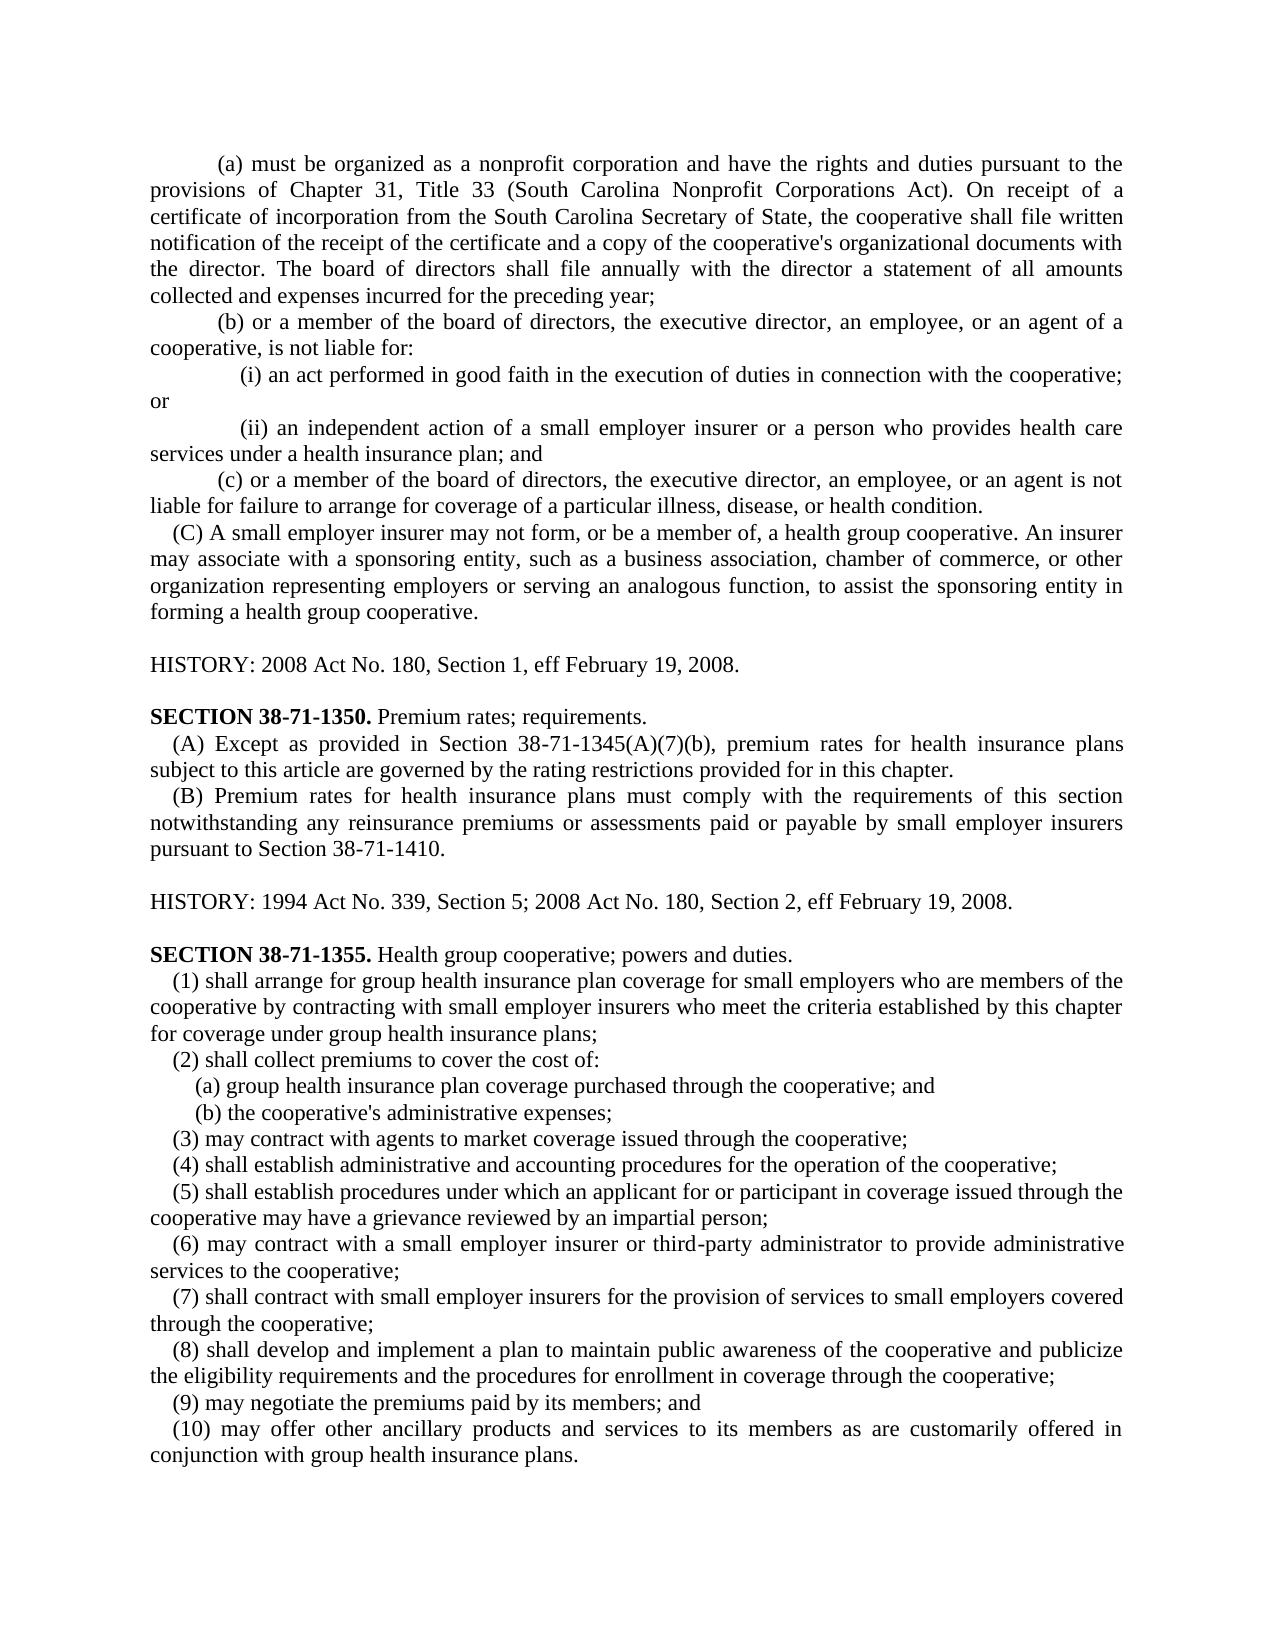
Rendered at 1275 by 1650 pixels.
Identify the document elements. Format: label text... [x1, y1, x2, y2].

text (A) Except as provided in Section 38-71-1345(A)(7)(b), premium rates for health insurance plans subject to this article are governed by the rating restrictions provided for in this chapter. [150, 730, 1125, 782]
text (5) shall establish procedures under which an applicant for or participant in coverage issued through the cooperative may have a grievance reviewed by an impartial person; [150, 1178, 1125, 1231]
text (ii) an independent action of a small employer insurer or a person who provides health care services under a health insurance plan; and [150, 413, 1125, 466]
text (i) an act performed in good faith in the execution of duties in connection with the cooperative; or [150, 361, 1125, 413]
text SECTION 38-71-1355. Health group cooperative; powers and duties. [150, 941, 1125, 967]
text (9) may negotiate the premiums paid by its members; and [150, 1389, 1125, 1415]
text (1) shall arrange for group health insurance plan coverage for small employers who are members of the cooperative by contracting with small employer insurers who meet the criteria established by this chapter for coverage under group health insurance plans; [150, 967, 1125, 1046]
text (a) group health insurance plan coverage purchased through the cooperative; and [150, 1072, 1125, 1099]
text HISTORY: 2008 Act No. 180, Section 1, eff February 19, 2008. [150, 651, 1125, 677]
text (4) shall establish administrative and accounting procedures for the operation of the cooperative; [150, 1151, 1125, 1178]
text SECTION 38-71-1350. Premium rates; requirements. [150, 703, 1125, 730]
text HISTORY: 1994 Act No. 339, Section 5; 2008 Act No. 180, Section 2, eff February 19, 2008. [150, 888, 1125, 914]
text (2) shall collect premiums to cover the cost of: [150, 1046, 1125, 1072]
text (c) or a member of the board of directors, the executive director, an employee, or an agent is not liable for failure to arrange for coverage of a particular illness, disease, or health condition. [150, 466, 1125, 519]
text (8) shall develop and implement a plan to maintain public awareness of the cooperative and publicize the eligibility requirements and the procedures for enrollment in coverage through the cooperative; [150, 1336, 1125, 1389]
text (B) Premium rates for health insurance plans must comply with the requirements of this section notwithstanding any reinsurance premiums or assessments paid or payable by small employer insurers pursuant to Section 38-71-1410. [150, 782, 1125, 862]
text (a) must be organized as a nonprofit corporation and have the rights and duties pursuant to the provisions of Chapter 31, Title 33 (South Carolina Nonprofit Corporations Act). On receipt of a certificate of incorporation from the South Carolina Secretary of State, the cooperative shall file written notification of the receipt of the certificate and a copy of the cooperative's organizational documents with the director. The board of directors shall file annually with the director a statement of all amounts collected and expenses incurred for the preceding year; [150, 150, 1125, 308]
text (3) may contract with agents to market coverage issued through the cooperative; [150, 1125, 1125, 1151]
text (7) shall contract with small employer insurers for the provision of services to small employers covered through the cooperative; [150, 1283, 1125, 1336]
text (6) may contract with a small employer insurer or third-party administrator to provide administrative services to the cooperative; [150, 1231, 1125, 1283]
text (b) or a member of the board of directors, the executive director, an employee, or an agent of a cooperative, is not liable for: [150, 308, 1125, 361]
text (10) may offer other ancillary products and services to its members as are customarily offered in conjunction with group health insurance plans. [150, 1415, 1125, 1468]
text (b) the cooperative's administrative expenses; [150, 1099, 1125, 1125]
text (C) A small employer insurer may not form, or be a member of, a health group cooperative. An insurer may associate with a sponsoring entity, such as a business association, chamber of commerce, or other organization representing employers or serving an analogous function, to assist the sponsoring entity in forming a health group cooperative. [150, 519, 1125, 624]
